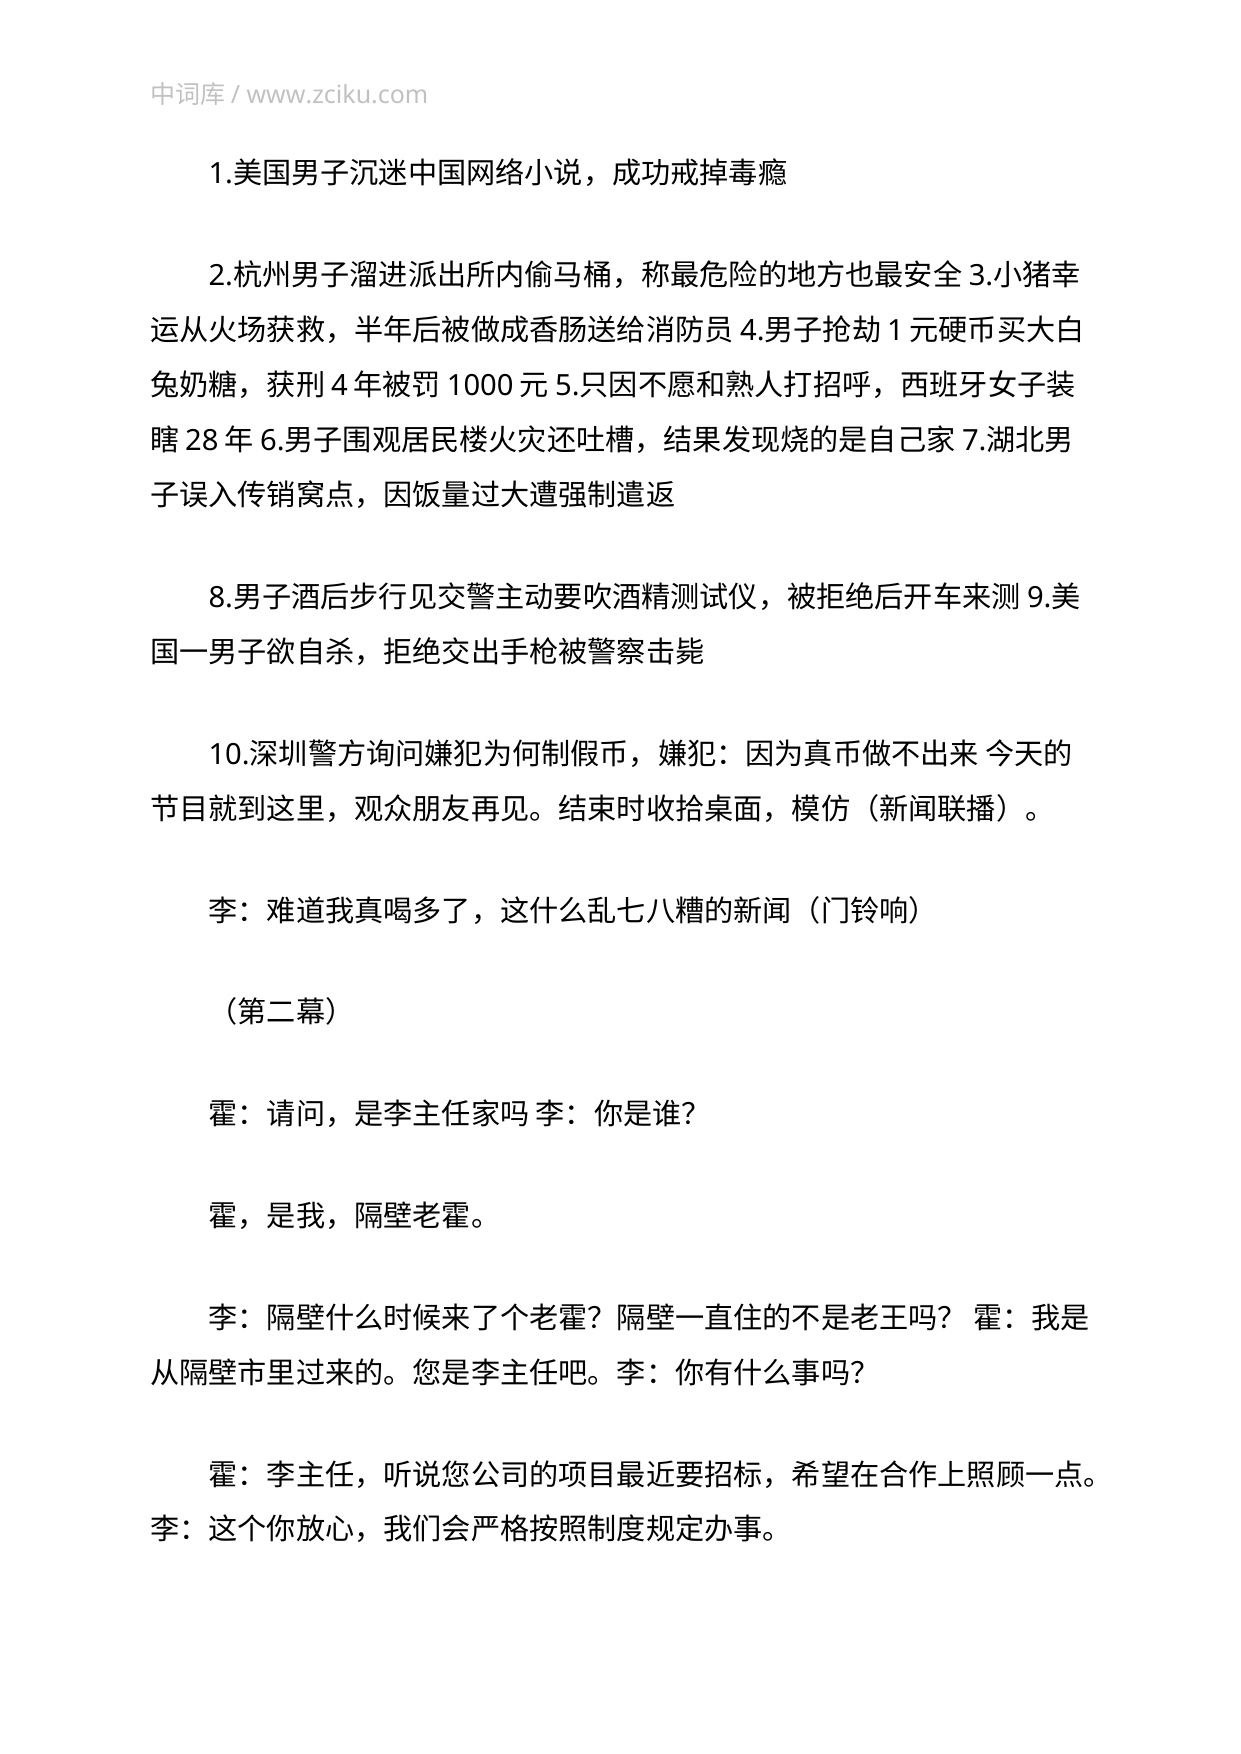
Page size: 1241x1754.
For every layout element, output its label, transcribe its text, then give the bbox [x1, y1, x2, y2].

text 2.杭州男子溜进派出所内偷马桶，称最危险的地方也最安全 3.小猪幸运从火场获救，半年后被做成香肠送给消防员 4.男子抢劫1元硬币买大白兔奶糖，获刑4年被罚1000元 5.只因不愿和熟人打招呼，西班牙女子装瞎28年 6.男子围观居民楼火灾还吐槽，结果发现烧的是自己家 7.湖北男子误入传销窝点，因饭量过大遭强制遣返 [150, 252, 1090, 514]
text （第二幕） [150, 989, 1090, 1031]
text 李：隔壁什么时候来了个老霍？隔壁一直住的不是老王吗？ 霍：我是从隔壁市里过来的。您是李主任吧。李：你有什么事吗？ [150, 1294, 1090, 1392]
text 8.男子酒后步行见交警主动要吹酒精测试仪，被拒绝后开车来测 9.美国一男子欲自杀，拒绝交出手枪被警察击毙 [150, 574, 1090, 671]
text 1.美国男子沉迷中国网络小说，成功戒掉毒瘾 [150, 150, 1090, 192]
text 霍，是我，隔壁老霍。 [150, 1193, 1090, 1235]
text 霍：请问，是李主任家吗 李：你是谁？ [150, 1091, 1090, 1133]
text 霍：李主任，听说您公司的项目最近要招标，希望在合作上照顾一点。李：这个你放心，我们会严格按照制度规定办事。 [150, 1451, 1090, 1548]
text 10.深圳警方询问嫌犯为何制假币，嫌犯：因为真币做不出来 今天的节目就到这里，观众朋友再见。结束时收拾桌面，模仿（新闻联播）。 [150, 731, 1090, 828]
text 李：难道我真喝多了，这什么乱七八糟的新闻（门铃响） [150, 887, 1090, 929]
